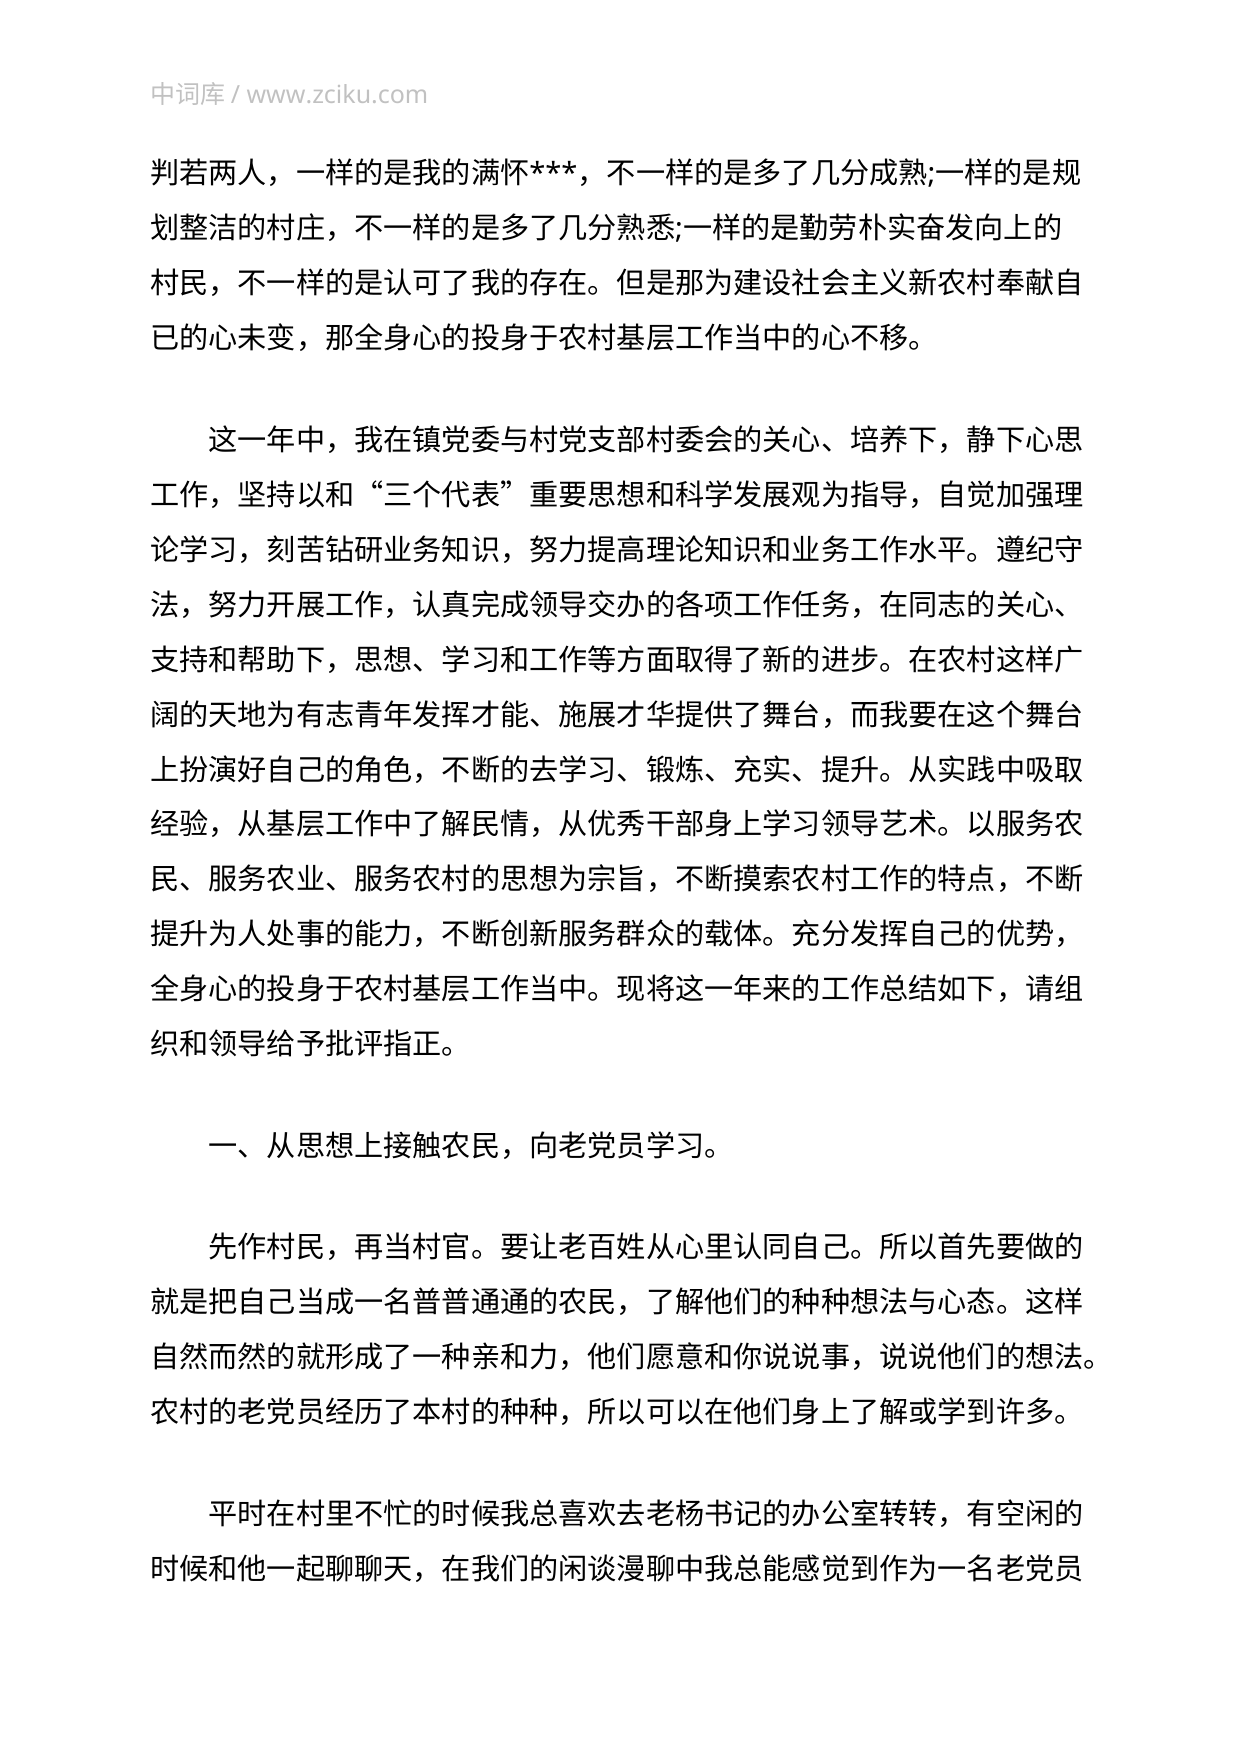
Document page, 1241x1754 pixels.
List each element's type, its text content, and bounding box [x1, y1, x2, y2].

text 这一年中，我在镇党委与村党支部村委会的关心、培养下，静下心思工作，坚持以和“三个代表”重要思想和科学发展观为指导，自觉加强理论学习，刻苦钻研业务知识，努力提高理论知识和业务工作水平。遵纪守法，努力开展工作，认真完成领导交办的各项工作任务，在同志的关心、支持和帮助下，思想、学习和工作等方面取得了新的进步。在农村这样广阔的天地为有志青年发挥才能、施展才华提供了舞台，而我要在这个舞台上扮演好自己的角色，不断的去学习、锻炼、充实、提升。从实践中吸取经验，从基层工作中了解民情，从优秀干部身上学习领导艺术。以服务农民、服务农业、服务农村的思想为宗旨，不断摸索农村工作的特点，不断提升为人处事的能力，不断创新服务群众的载体。充分发挥自己的优势，全身心的投身于农村基层工作当中。现将这一年来的工作总结如下，请组织和领导给予批评指正。 [150, 417, 1090, 1063]
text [150, 150, 1090, 357]
text 一、从思想上接触农民，向老党员学习。 [150, 1122, 1090, 1164]
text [150, 1491, 1090, 1588]
text 先作村民，再当村官。要让老百姓从心里认同自己。所以首先要做的就是把自己当成一名普普通通的农民，了解他们的种种想法与心态。这样自然而然的就形成了一种亲和力，他们愿意和你说说事，说说他们的想法。农村的老党员经历了本村的种种，所以可以在他们身上了解或学到许多。 [150, 1224, 1090, 1431]
